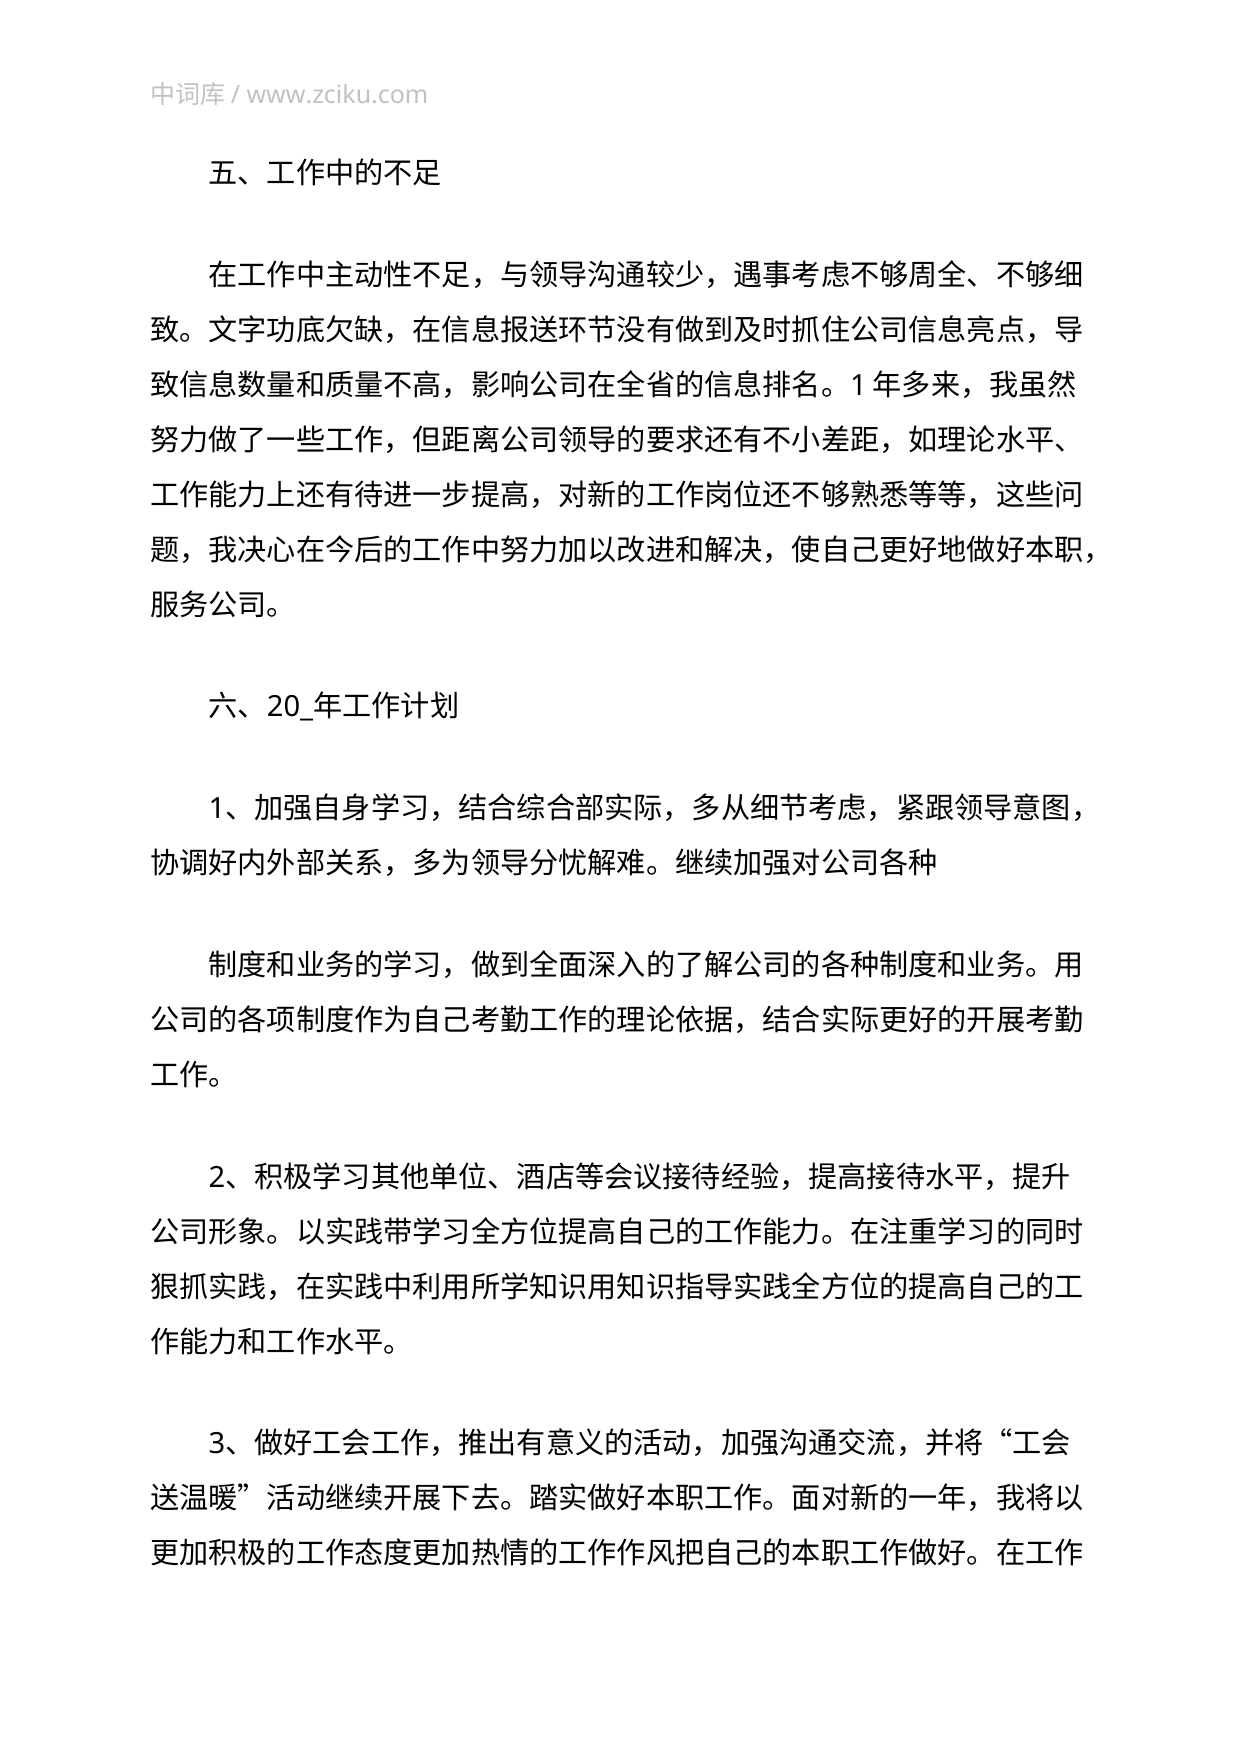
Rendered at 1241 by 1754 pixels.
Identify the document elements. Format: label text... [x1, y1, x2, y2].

text 五、工作中的不足 [150, 150, 1090, 192]
text 1、加强自身学习，结合综合部实际，多从细节考虑，紧跟领导意图，协调好内外部关系，多为领导分忧解难。继续加强对公司各种 [150, 785, 1090, 882]
text 六、20_年工作计划 [150, 683, 1090, 725]
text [150, 1420, 1090, 1572]
text 在工作中主动性不足，与领导沟通较少，遇事考虑不够周全、不够细致。文字功底欠缺，在信息报送环节没有做到及时抓住公司信息亮点，导致信息数量和质量不高，影响公司在全省的信息排名。1年多来，我虽然努力做了一些工作，但距离公司领导的要求还有不小差距，如理论水平、工作能力上还有待进一步提高，对新的工作岗位还不够熟悉等等，这些问题，我决心在今后的工作中努力加以改进和解决，使自己更好地做好本职，服务公司。 [150, 252, 1090, 623]
text 2、积极学习其他单位、酒店等会议接待经验，提高接待水平，提升公司形象。以实践带学习全方位提高自己的工作能力。在注重学习的同时狠抓实践，在实践中利用所学知识用知识指导实践全方位的提高自己的工作能力和工作水平。 [150, 1153, 1090, 1360]
text 制度和业务的学习，做到全面深入的了解公司的各种制度和业务。用公司的各项制度作为自己考勤工作的理论依据，结合实际更好的开展考勤工作。 [150, 942, 1090, 1094]
